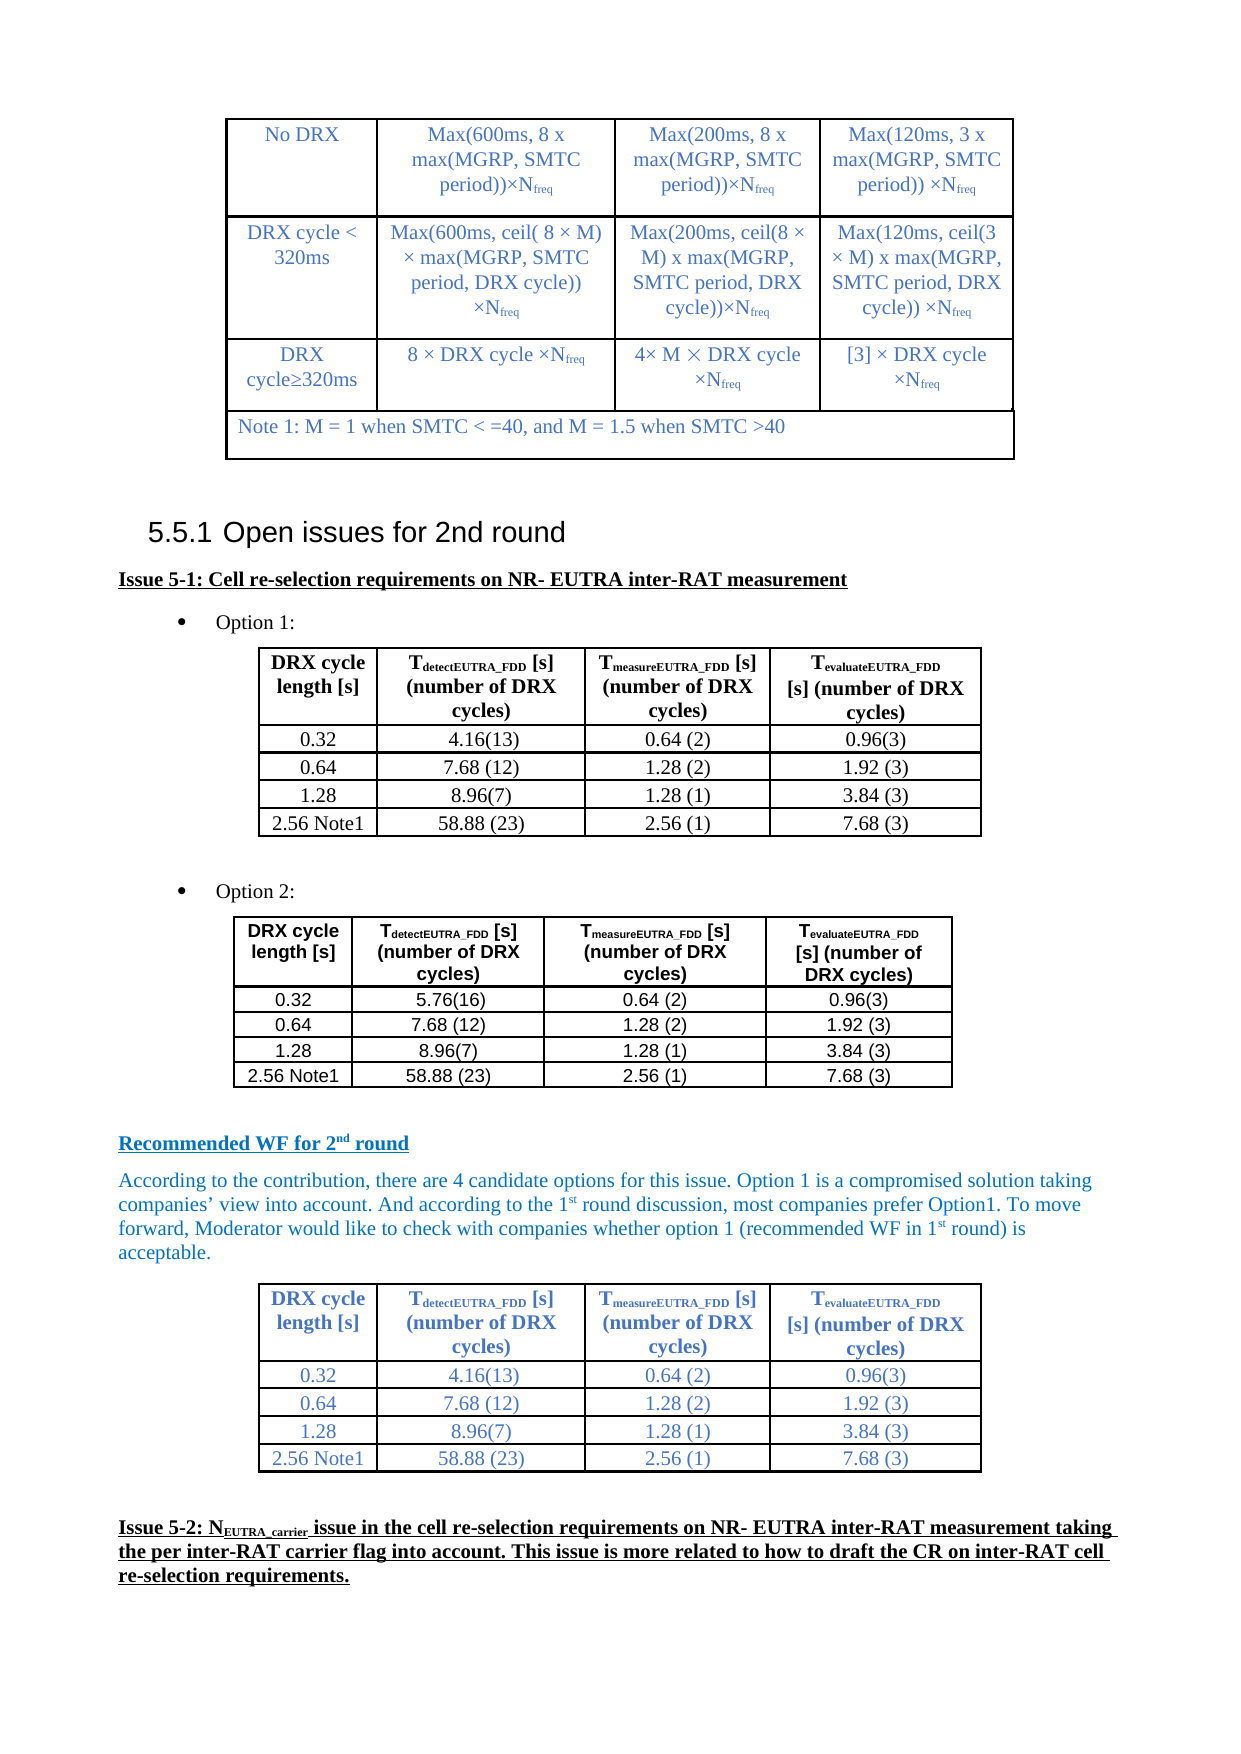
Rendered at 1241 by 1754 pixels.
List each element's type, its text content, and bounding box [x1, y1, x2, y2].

table_cell Max(120ms, 3 x max(MGRP, SMTC period)) ×Nfreq [821, 120, 1012, 215]
text Issue 5-2: NEUTRA_carrier issue in the cell re-selection requirements on NR- EUTRA inter-RAT measurement taking the per inter-RAT carrier flag into account. This issue is more related to how to draft the CR on inter-RAT cell re-selection requirements. [118, 1515, 1122, 1587]
table_cell 0.64 [260, 1389, 376, 1415]
table_cell 2.56 Note1 [260, 1445, 376, 1470]
table_cell 0.96(3) [771, 726, 980, 751]
table_cell 3.84 (3) [771, 781, 980, 807]
table_header TmeasureEUTRA_FDD [s] (number of DRX cycles) [586, 1285, 769, 1359]
table_cell 7.68 (3) [767, 1063, 951, 1086]
table_header TdetectEUTRA_FDD [s] (number of DRX cycles) [353, 918, 543, 985]
table_cell 1.92 (3) [771, 754, 980, 779]
table_cell 58.88 (23) [378, 1445, 584, 1470]
table_cell 0.64 (2) [545, 988, 765, 1011]
table_cell 1.28 [260, 781, 376, 807]
table_cell 8.96(7) [378, 1417, 584, 1443]
table_cell Max(600ms, ceil( 8 × M) × max(MGRP, SMTC period, DRX cycle)) ×Nfreq [378, 218, 614, 338]
table_cell 2.56 (1) [586, 1445, 769, 1470]
table_cell 0.32 [260, 1362, 376, 1387]
table_cell Max(200ms, ceil(8 × M) x max(MGRP, SMTC period, DRX cycle))×Nfreq [616, 218, 819, 338]
table_cell 1.28 (1) [586, 1417, 769, 1443]
table_cell 0.64 [235, 1013, 351, 1036]
table_cell 8 × DRX cycle ×Nfreq [378, 340, 614, 410]
table_cell 1.28 (1) [586, 781, 769, 807]
table_cell [3] × DRX cycle ×Nfreq [821, 340, 1012, 410]
table_cell Max(120ms, ceil(3 × M) x max(MGRP, SMTC period, DRX cycle)) ×Nfreq [821, 218, 1012, 338]
list Option 2: [178, 879, 1122, 903]
table_cell 3.84 (3) [771, 1417, 980, 1443]
table_cell 1.28 (2) [586, 754, 769, 779]
table_cell 1.28 [260, 1417, 376, 1443]
table_cell 4× M DRX cycle ×Nfreq [616, 340, 819, 410]
table_header DRX cycle length [s] [260, 649, 376, 724]
table_cell 2.56 Note1 [260, 809, 376, 834]
table_cell 7.68 (12) [378, 754, 584, 779]
table_cell 58.88 (23) [353, 1063, 543, 1086]
table_cell 0.64 [260, 754, 376, 779]
table_header TmeasureEUTRA_FDD [s] (number of DRX cycles) [586, 649, 769, 724]
subtitle Open issues for 2nd round [148, 515, 1122, 548]
table_cell 4.16(13) [378, 726, 584, 751]
table_cell 7.68 (3) [771, 1445, 980, 1470]
table_header TdetectEUTRA_FDD [s] (number of DRX cycles) [378, 649, 584, 724]
table_cell 2.56 Note1 [235, 1063, 351, 1086]
table_header TdetectEUTRA_FDD [s] (number of DRX cycles) [378, 1285, 584, 1359]
table_cell Note 1: M = 1 when SMTC < =40, and M = 1.5 when SMTC >40 [228, 412, 1013, 458]
table_header TevaluateEUTRA_FDD [s] (number of DRX cycles) [767, 918, 951, 985]
table_cell 1.92 (3) [771, 1389, 980, 1415]
table_header DRX cycle length [s] [235, 918, 351, 985]
table_cell 1.28 [235, 1038, 351, 1061]
table_cell 0.32 [235, 988, 351, 1011]
table_cell 0.64 (2) [586, 1362, 769, 1387]
table_header DRX cycle length [s] [260, 1285, 376, 1359]
table_cell 7.68 (3) [771, 809, 980, 834]
table_cell DRX cycle < 320ms [228, 218, 376, 338]
table_cell 0.32 [260, 726, 376, 751]
table_cell 3.84 (3) [767, 1038, 951, 1061]
table_cell 5.76(16) [353, 988, 543, 1011]
table_cell 1.28 (2) [586, 1389, 769, 1415]
table_header TevaluateEUTRA_FDD [s] (number of DRX cycles) [771, 649, 980, 724]
table_cell Max(600ms, 8 x max(MGRP, SMTC period))×Nfreq [378, 120, 614, 215]
table_cell 58.88 (23) [378, 809, 584, 834]
table_cell 0.96(3) [771, 1362, 980, 1387]
table_cell 8.96(7) [378, 781, 584, 807]
table_cell 1.28 (1) [545, 1038, 765, 1061]
table_cell Max(200ms, 8 x max(MGRP, SMTC period))×Nfreq [616, 120, 819, 215]
table_cell 0.64 (2) [586, 726, 769, 751]
table_cell 7.68 (12) [378, 1389, 584, 1415]
table_cell DRX cycle≥320ms [228, 340, 376, 410]
table_cell 1.28 (2) [545, 1013, 765, 1036]
table_cell No DRX [228, 120, 376, 215]
table_header TevaluateEUTRA_FDD [s] (number of DRX cycles) [771, 1285, 980, 1359]
text Issue 5-1: Cell re-selection requirements on NR- EUTRA inter-RAT measurement [118, 567, 1122, 591]
table_cell 7.68 (12) [353, 1013, 543, 1036]
table_header TmeasureEUTRA_FDD [s] (number of DRX cycles) [545, 918, 765, 985]
table_cell 2.56 (1) [586, 809, 769, 834]
table_cell 2.56 (1) [545, 1063, 765, 1086]
table_cell 4.16(13) [378, 1362, 584, 1387]
table_cell 0.96(3) [767, 988, 951, 1011]
table_cell 8.96(7) [353, 1038, 543, 1061]
table_cell 1.92 (3) [767, 1013, 951, 1036]
list Option 1: [178, 610, 1122, 634]
text Recommended WF for 2nd round [118, 1131, 1122, 1155]
text According to the contribution, there are 4 candidate options for this issue. Option 1 is a compromised solution taking companies’ view into account. And according to the 1st round discussion, most companies prefer Option1. To move forward, Moderator would like to check with companies whether option 1 (recommended WF in 1st round) is acceptable. [118, 1168, 1122, 1264]
